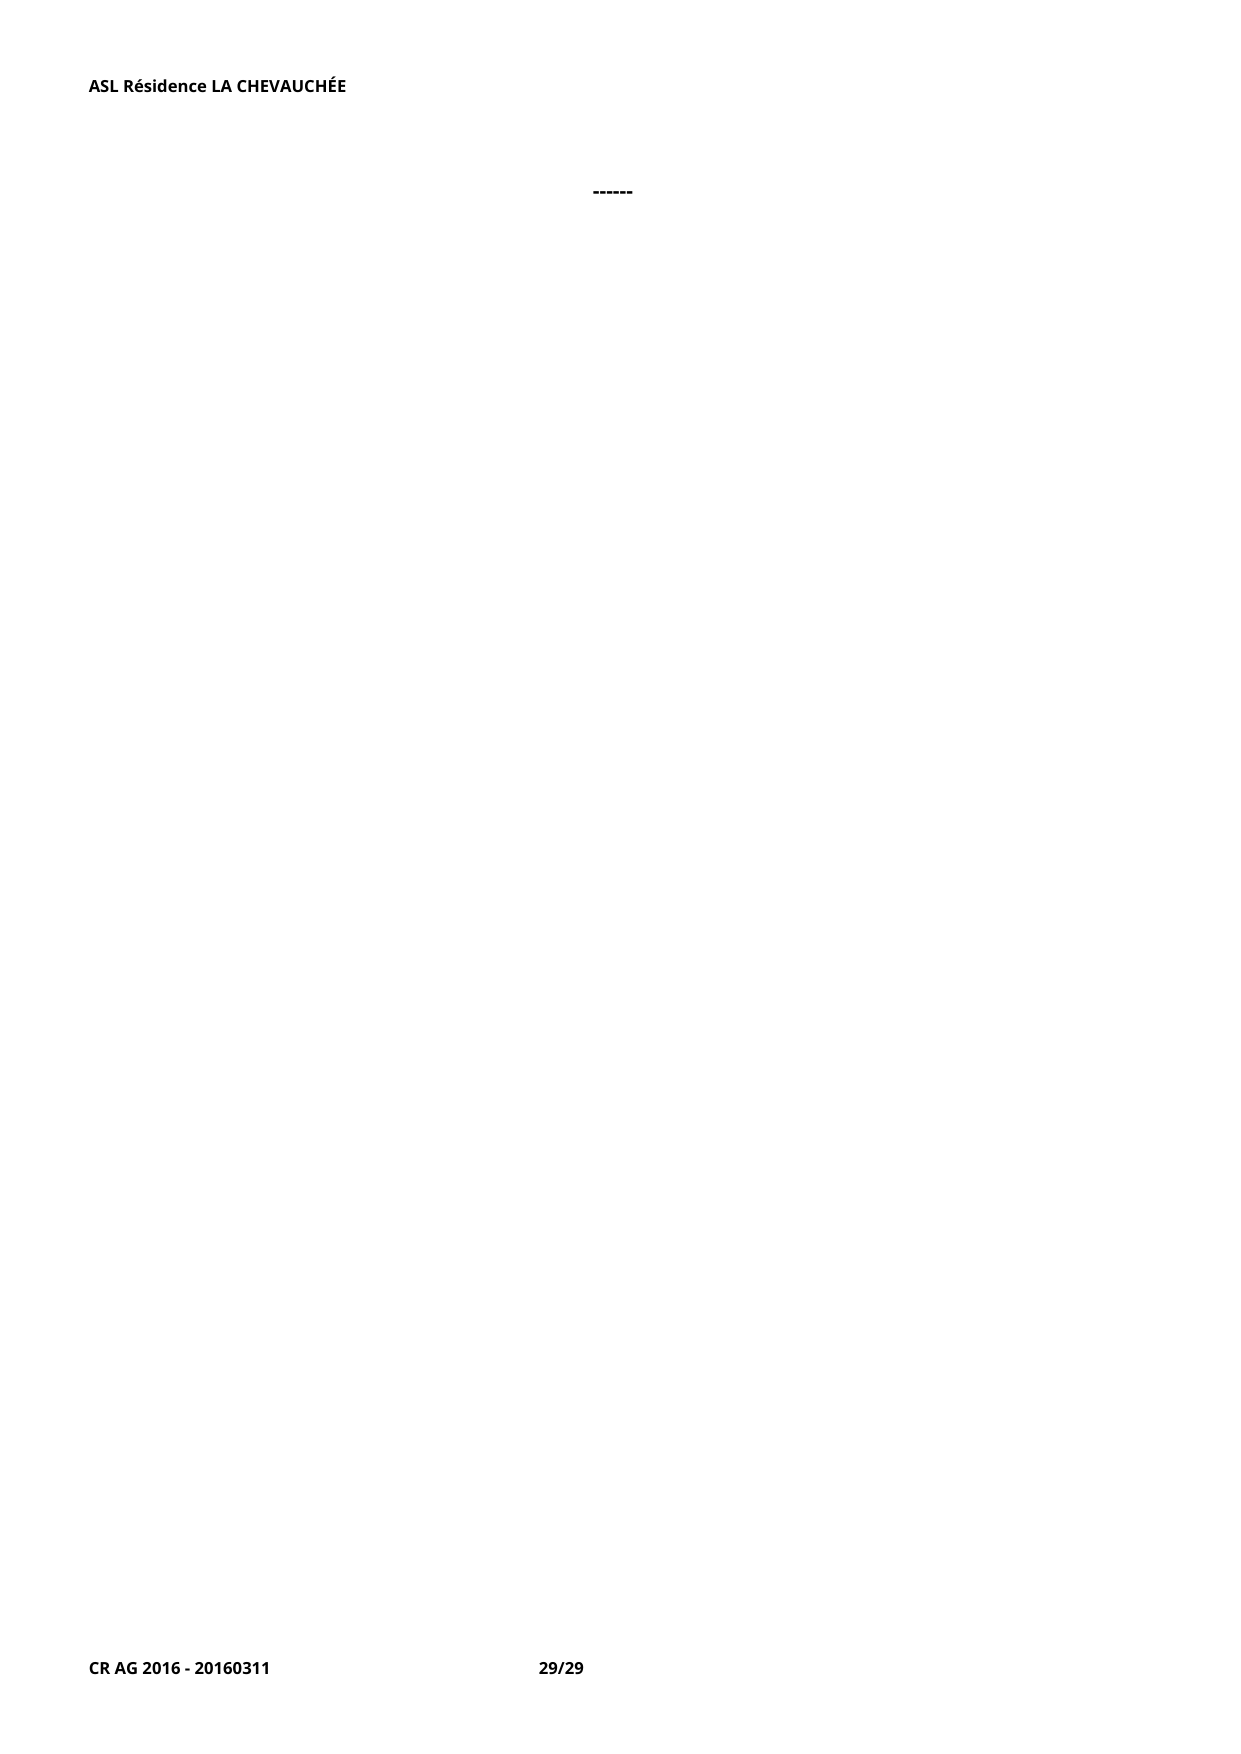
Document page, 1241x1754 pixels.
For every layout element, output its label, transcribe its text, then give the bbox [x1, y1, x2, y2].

text ------ [88, 176, 1137, 204]
